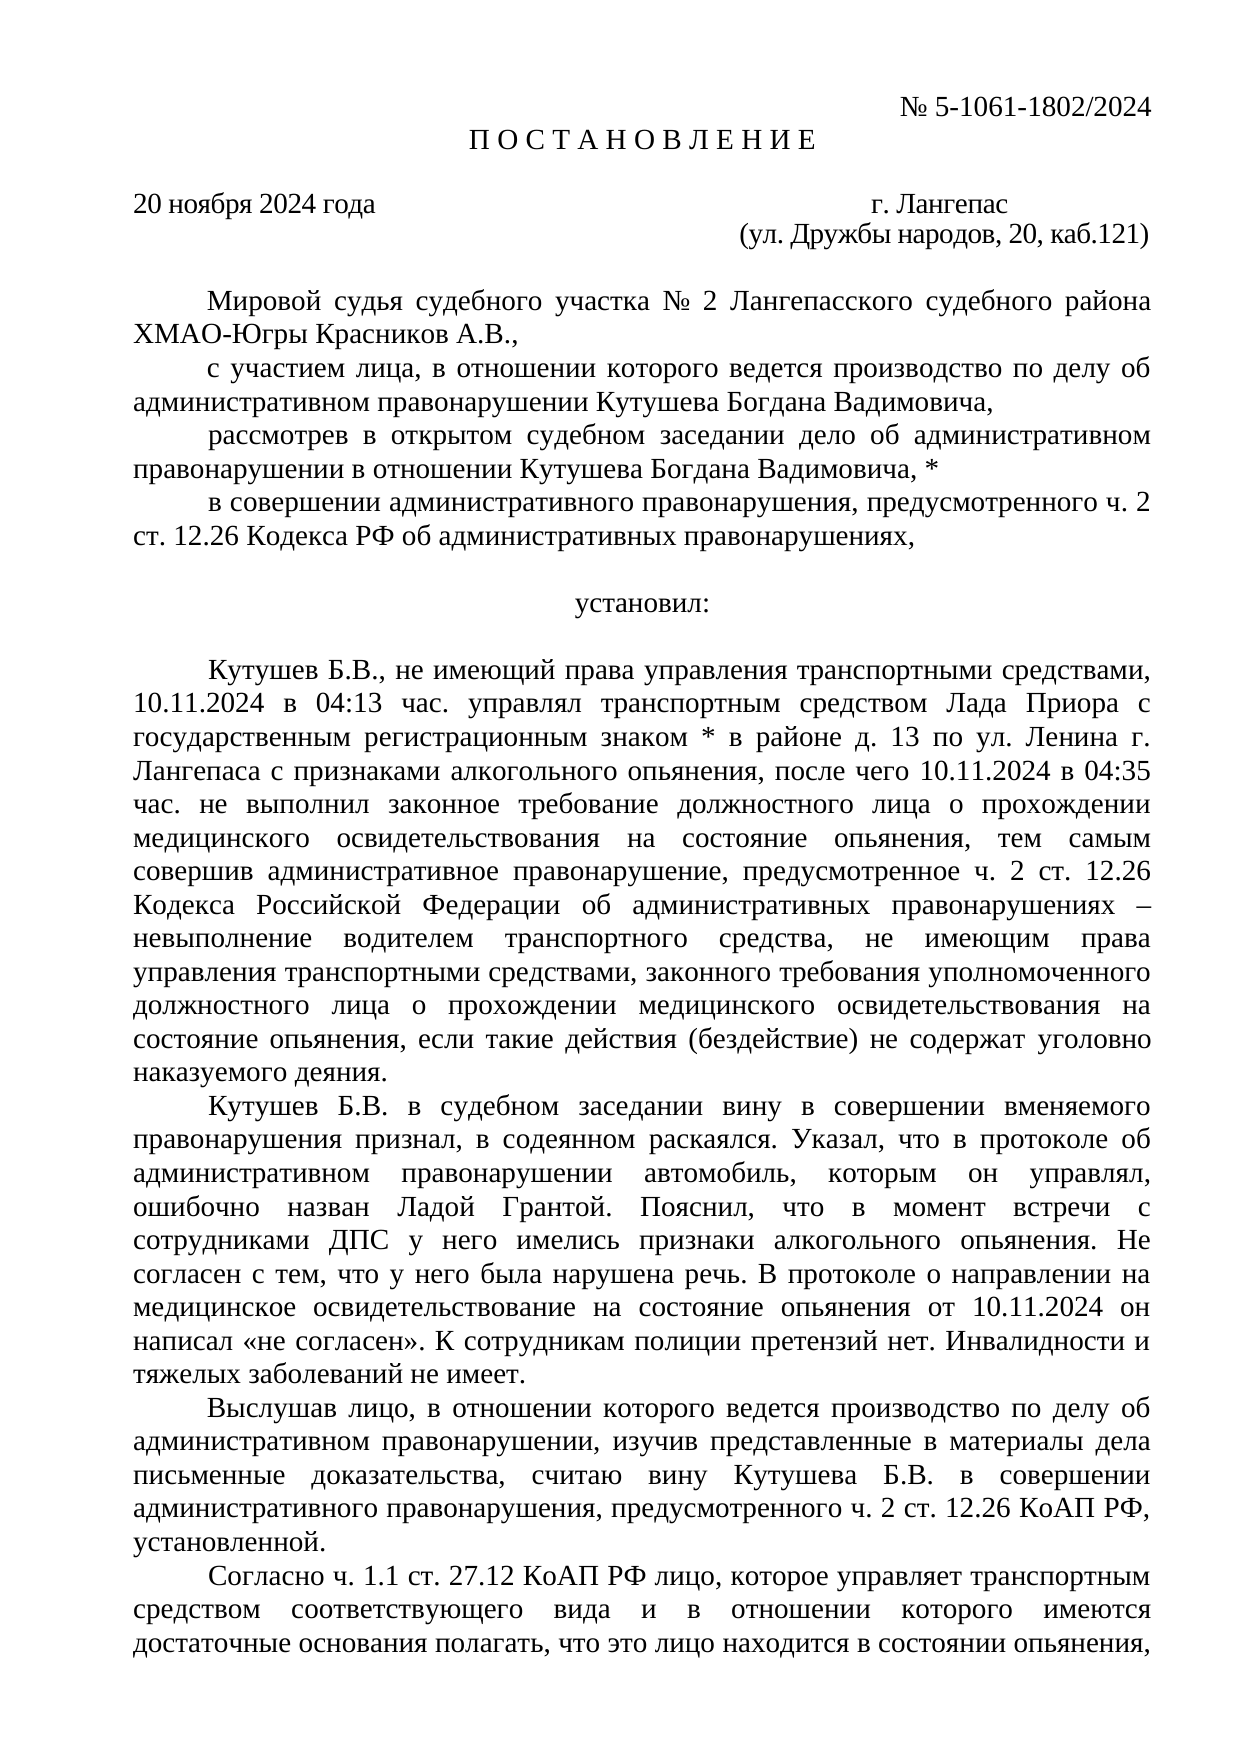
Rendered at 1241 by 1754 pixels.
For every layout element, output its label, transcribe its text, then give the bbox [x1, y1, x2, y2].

text рассмотрев в открытом судебном заседании дело об административном правонарушении в отношении Кутушева Богдана Вадимовича, * [133, 417, 1152, 484]
text № 5-1061-1802/2024 [133, 89, 1152, 122]
text 20 ноября 2024 года г. Лангепас [133, 189, 1152, 219]
text П О С Т А Н О В Л Е Н И Е [133, 122, 1152, 156]
text (ул. Дружбы народов, 20, каб.121) [658, 219, 1152, 249]
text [133, 1558, 1152, 1658]
text установил: [133, 585, 1152, 618]
text в совершении административного правонарушения, предусмотренного ч. 2 ст. 12.26 Кодекса РФ об административных правонарушениях, [133, 484, 1152, 551]
text с участием лица, в отношении которого ведется производство по делу об административном правонарушении Кутушева Богдана Вадимовича, [133, 350, 1152, 417]
text Выслушав лицо, в отношении которого ведется производство по делу об административном правонарушении, изучив представленные в материалы дела письменные доказательства, считаю вину Кутушева Б.В. в совершении административного правонарушения, предусмотренного ч. 2 ст. 12.26 КоАП РФ, установленной. [133, 1390, 1152, 1558]
text Кутушев Б.В. в судебном заседании вину в совершении вменяемого правонарушения признал, в содеянном раскаялся. Указал, что в протоколе об административном правонарушении автомобиль, которым он управлял, ошибочно назван Ладой Грантой. Пояснил, что в момент встречи с сотрудниками ДПС у него имелись признаки алкогольного опьянения. Не согласен с тем, что у него была нарушена речь. В протоколе о направлении на медицинское освидетельствование на состояние опьянения от 10.11.2024 он написал «не согласен». К сотрудникам полиции претензий нет. Инвалидности и тяжелых заболеваний не имеет. [133, 1088, 1152, 1390]
text Кутушев Б.В., не имеющий права управления транспортными средствами, 10.11.2024 в 04:13 час. управлял транспортным средством Лада Приора с государственным регистрационным знаком * в районе д. 13 по ул. Ленина г. Лангепаса с признаками алкогольного опьянения, после чего 10.11.2024 в 04:35 час. не выполнил законное требование должностного лица о прохождении медицинского освидетельствования на состояние опьянения, тем самым совершив административное правонарушение, предусмотренное ч. 2 ст. 12.26 Кодекса Российской Федерации об административных правонарушениях – невыполнение водителем транспортного средства, не имеющим права управления транспортными средствами, законного требования уполномоченного должностного лица о прохождении медицинского освидетельствования на состояние опьянения, если такие действия (бездействие) не содержат уголовно наказуемого деяния. [133, 652, 1152, 1088]
text Мировой судья судебного участка № 2 Лангепасского судебного района ХМАО-Югры Красников А.В., [133, 283, 1152, 350]
